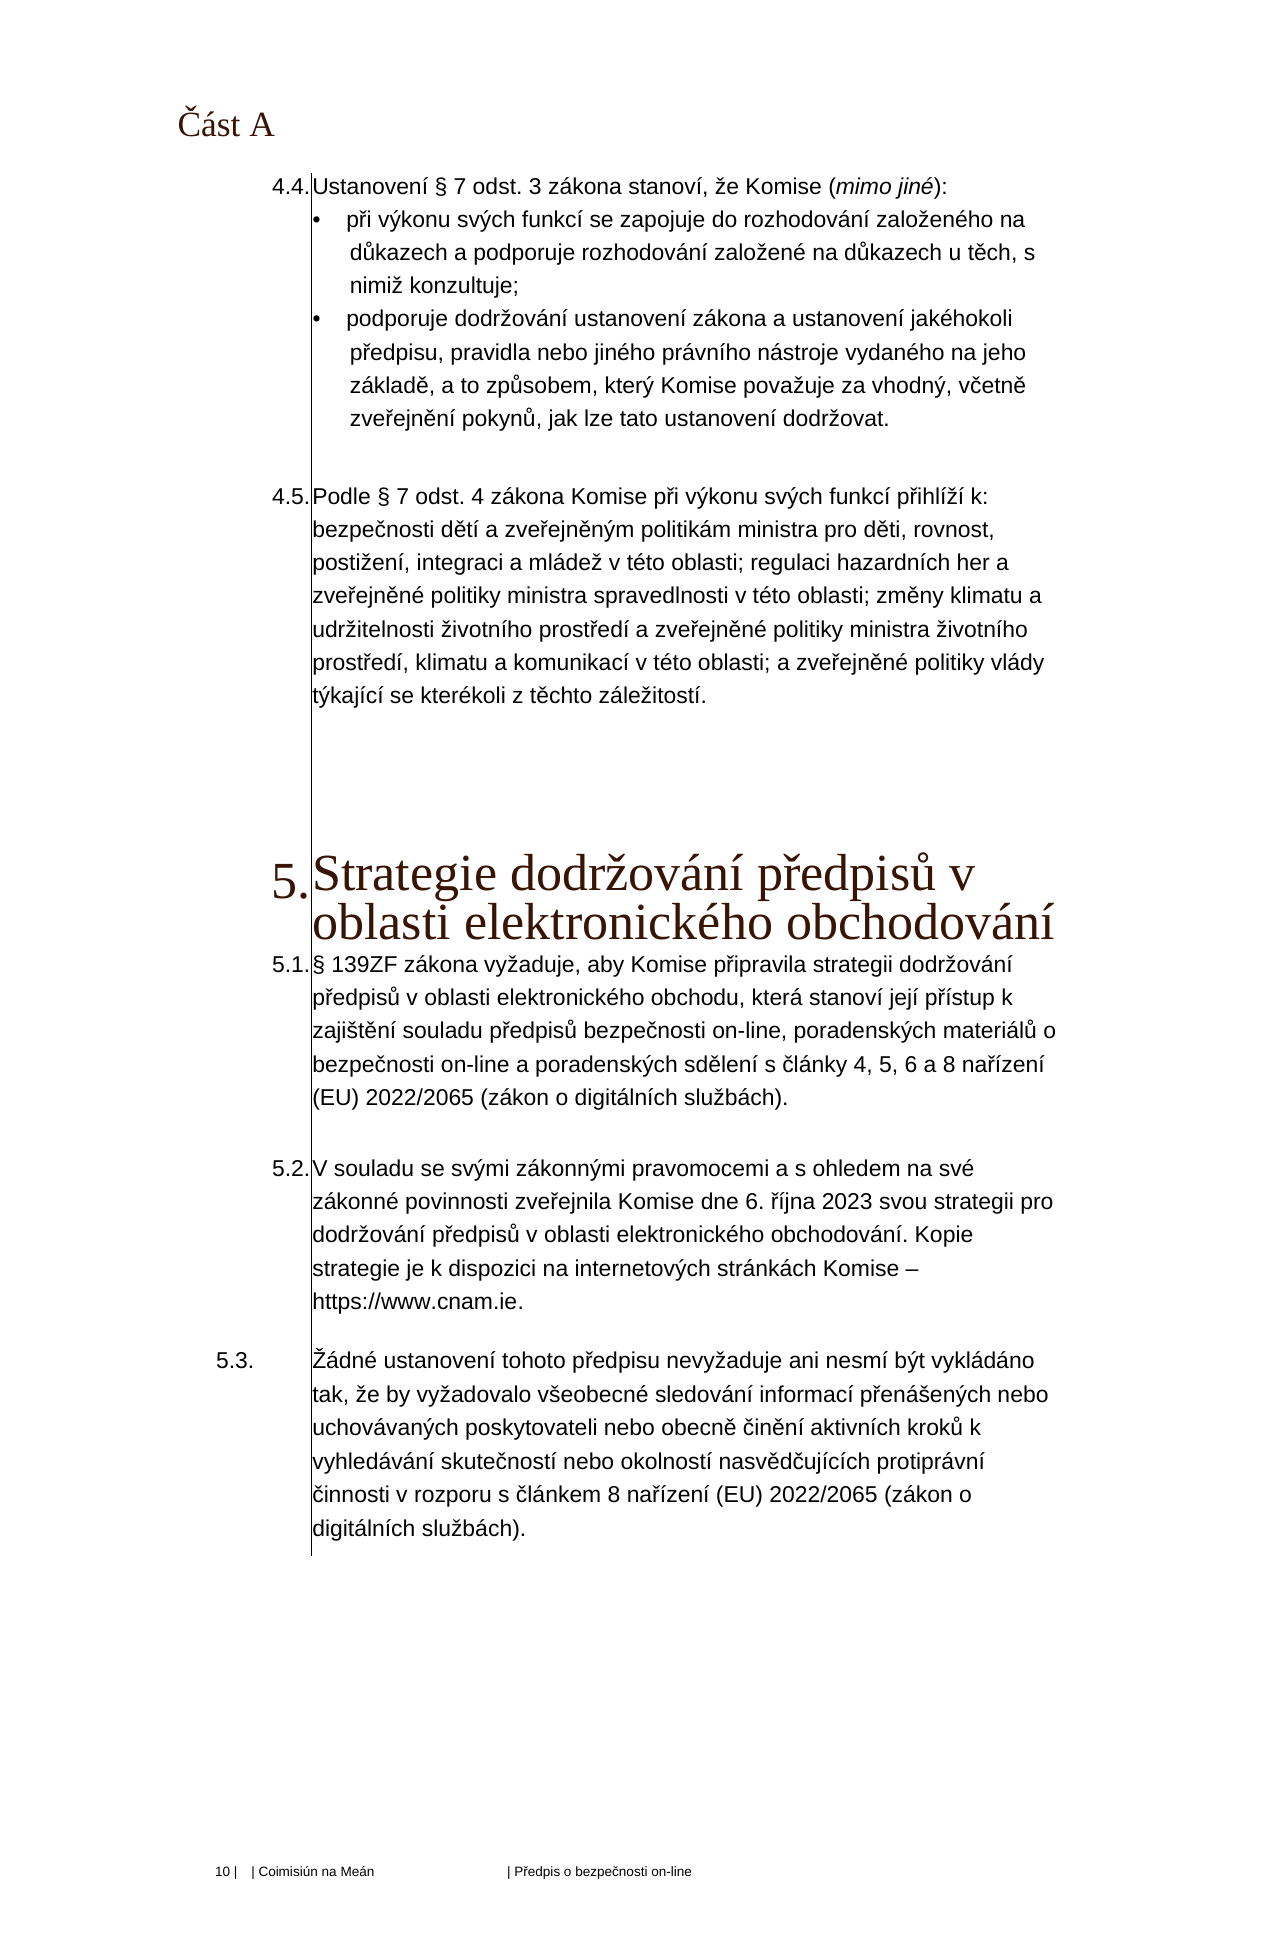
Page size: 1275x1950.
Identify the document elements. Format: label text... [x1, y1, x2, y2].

table_cell 5.1. [177, 951, 311, 1154]
text Část A [177, 103, 1152, 144]
table_cell 4.5. [177, 483, 311, 850]
table_header 4.4. [177, 173, 311, 483]
table_header Ustanovení § 7 odst. 3 zákona stanoví, že Komise (mimo jiné): při výkonu svých funkcí se zapojuje do rozhodování založeného na důkazech a podporuje rozhodování založené na důkazech u těch, s nimiž konzultuje; podporuje dodržování ustanovení zákona a ustanovení jakéhokoli předpisu, pravidla nebo jiného právního nástroje vydaného na jeho základě, a to způsobem, který Komise považuje za vhodný, včetně zveřejnění pokynů, jak lze tato ustanovení dodržovat. [312, 173, 1061, 483]
table_cell § 139ZF zákona vyžaduje, aby Komise připravila strategii dodržování předpisů v oblasti elektronického obchodu, která stanoví její přístup k zajištění souladu předpisů bezpečnosti on-line, poradenských materiálů o bezpečnosti on-line a poradenských sdělení s články 4, 5, 6 a 8 nařízení (EU) 2022/2065 (zákon o digitálních službách). [312, 951, 1061, 1154]
table_cell Podle § 7 odst. 4 zákona Komise při výkonu svých funkcí přihlíží k: bezpečnosti dětí a zveřejněným politikám ministra pro děti, rovnost, postižení, integraci a mládež v této oblasti; regulaci hazardních her a zveřejněné politiky ministra spravedlnosti v této oblasti; změny klimatu a udržitelnosti životního prostředí a zveřejněné politiky ministra životního prostředí, klimatu a komunikací v této oblasti; a zveřejněné politiky vlády týkající se kterékoli z těchto záležitostí. [312, 483, 1061, 850]
table_cell 5. [177, 850, 311, 951]
table_cell Žádné ustanovení tohoto předpisu nevyžaduje ani nesmí být vykládáno tak, že by vyžadovalo všeobecné sledování informací přenášených nebo uchovávaných poskytovateli nebo obecně činění aktivních kroků k vyhledávání skutečností nebo okolností nasvědčujících protiprávní činnosti v rozporu s článkem 8 nařízení (EU) 2022/2065 (zákon o digitálních službách). [312, 1348, 1061, 1556]
table_cell 5.2. [177, 1155, 311, 1347]
table_cell V souladu se svými zákonnými pravomocemi a s ohledem na své zákonné povinnosti zveřejnila Komise dne 6. října 2023 svou strategii pro dodržování předpisů v oblasti elektronického obchodování. Kopie strategie je k dispozici na internetových stránkách Komise – https://www.cnam.ie. [312, 1155, 1061, 1347]
table_cell 5.3. [177, 1348, 311, 1556]
table_cell Strategie dodržování předpisů v oblasti elektronického obchodování [312, 850, 1061, 951]
